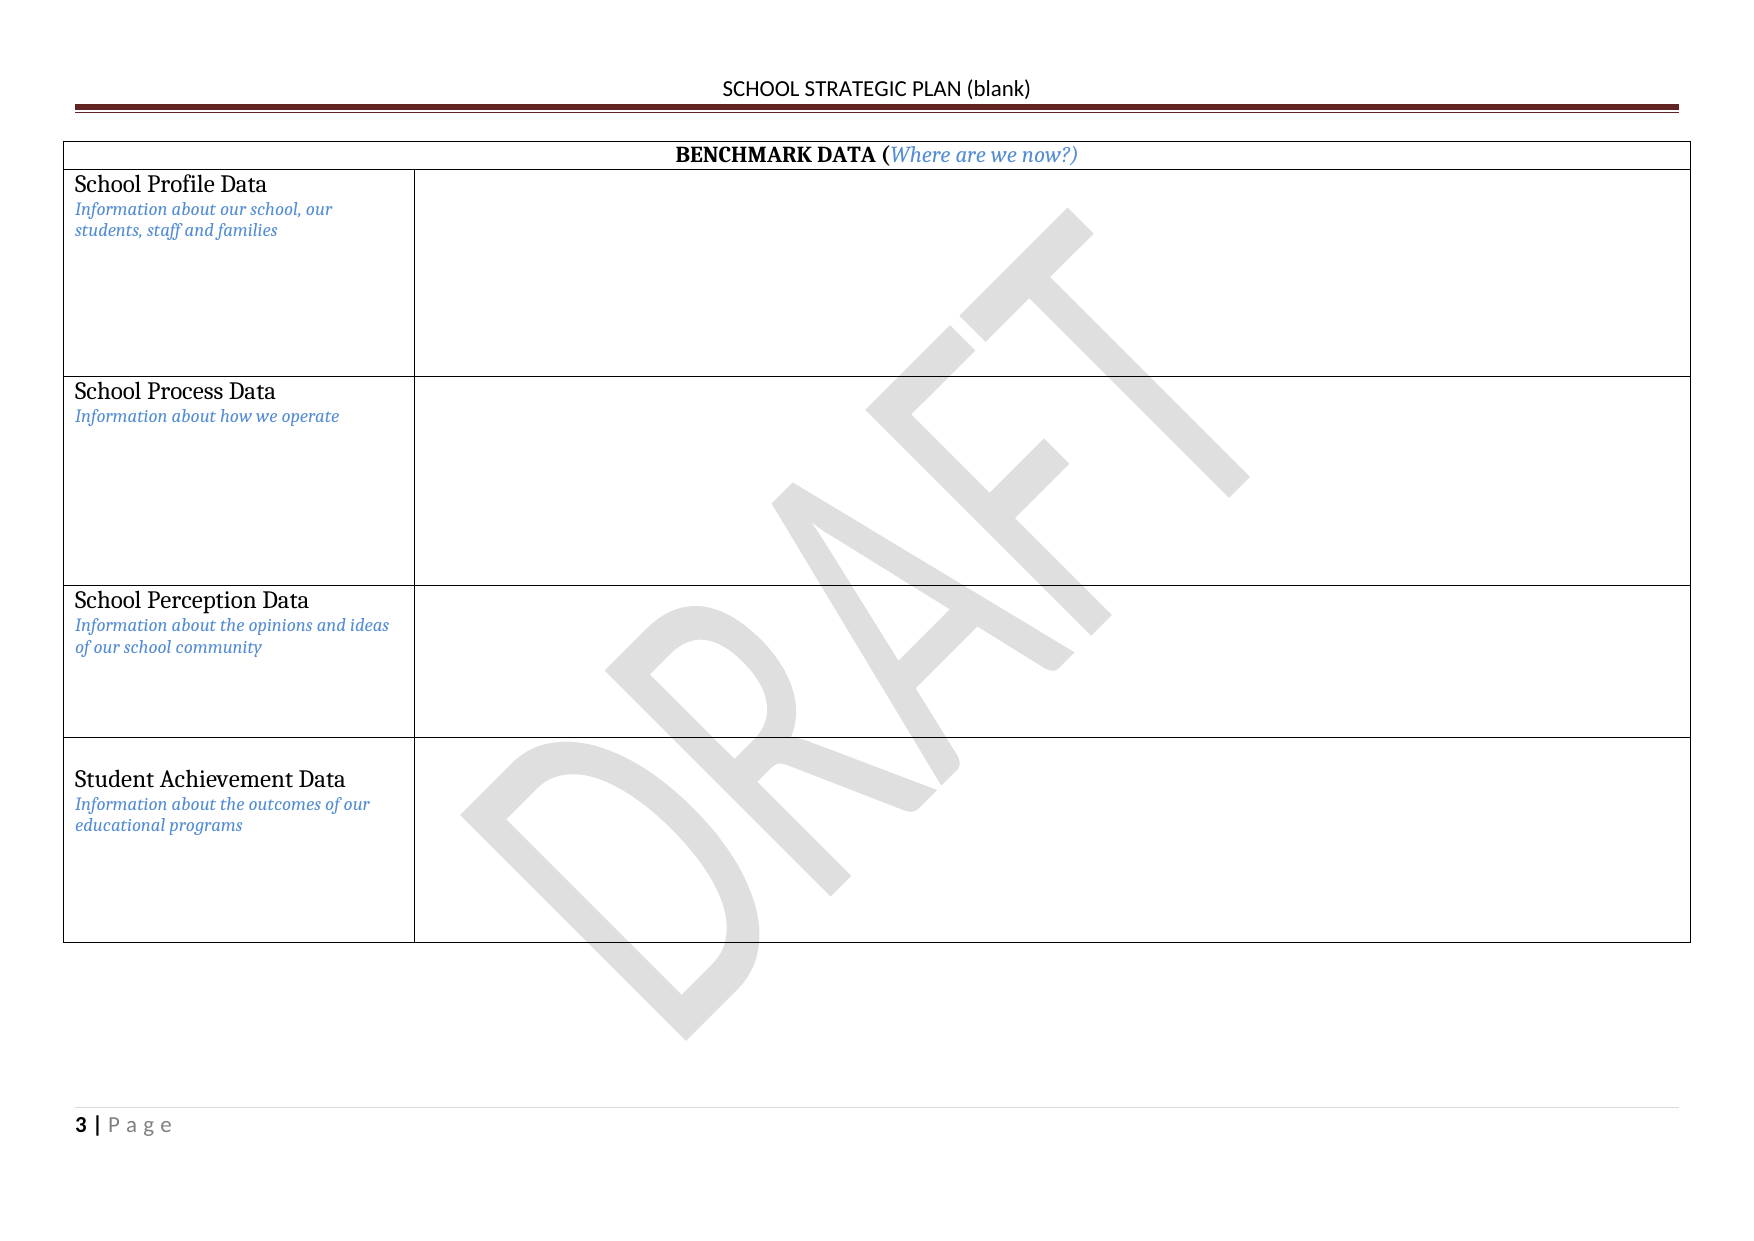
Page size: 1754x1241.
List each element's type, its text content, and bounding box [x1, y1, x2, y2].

table_cell [415, 586, 1690, 737]
table_cell School Profile Data Information about our school, our students, staff and families [64, 170, 414, 376]
table_header BENCHMARK DATA (Where are we now?) [64, 142, 1690, 169]
table_cell School Perception Data Information about the opinions and ideas of our school community [64, 586, 414, 737]
table_cell School Process Data Information about how we operate [64, 377, 414, 585]
table_cell [415, 738, 1690, 942]
table_cell [415, 377, 1690, 585]
table_cell [415, 170, 1690, 376]
table_cell Student Achievement Data Information about the outcomes of our educational programs [64, 738, 414, 942]
